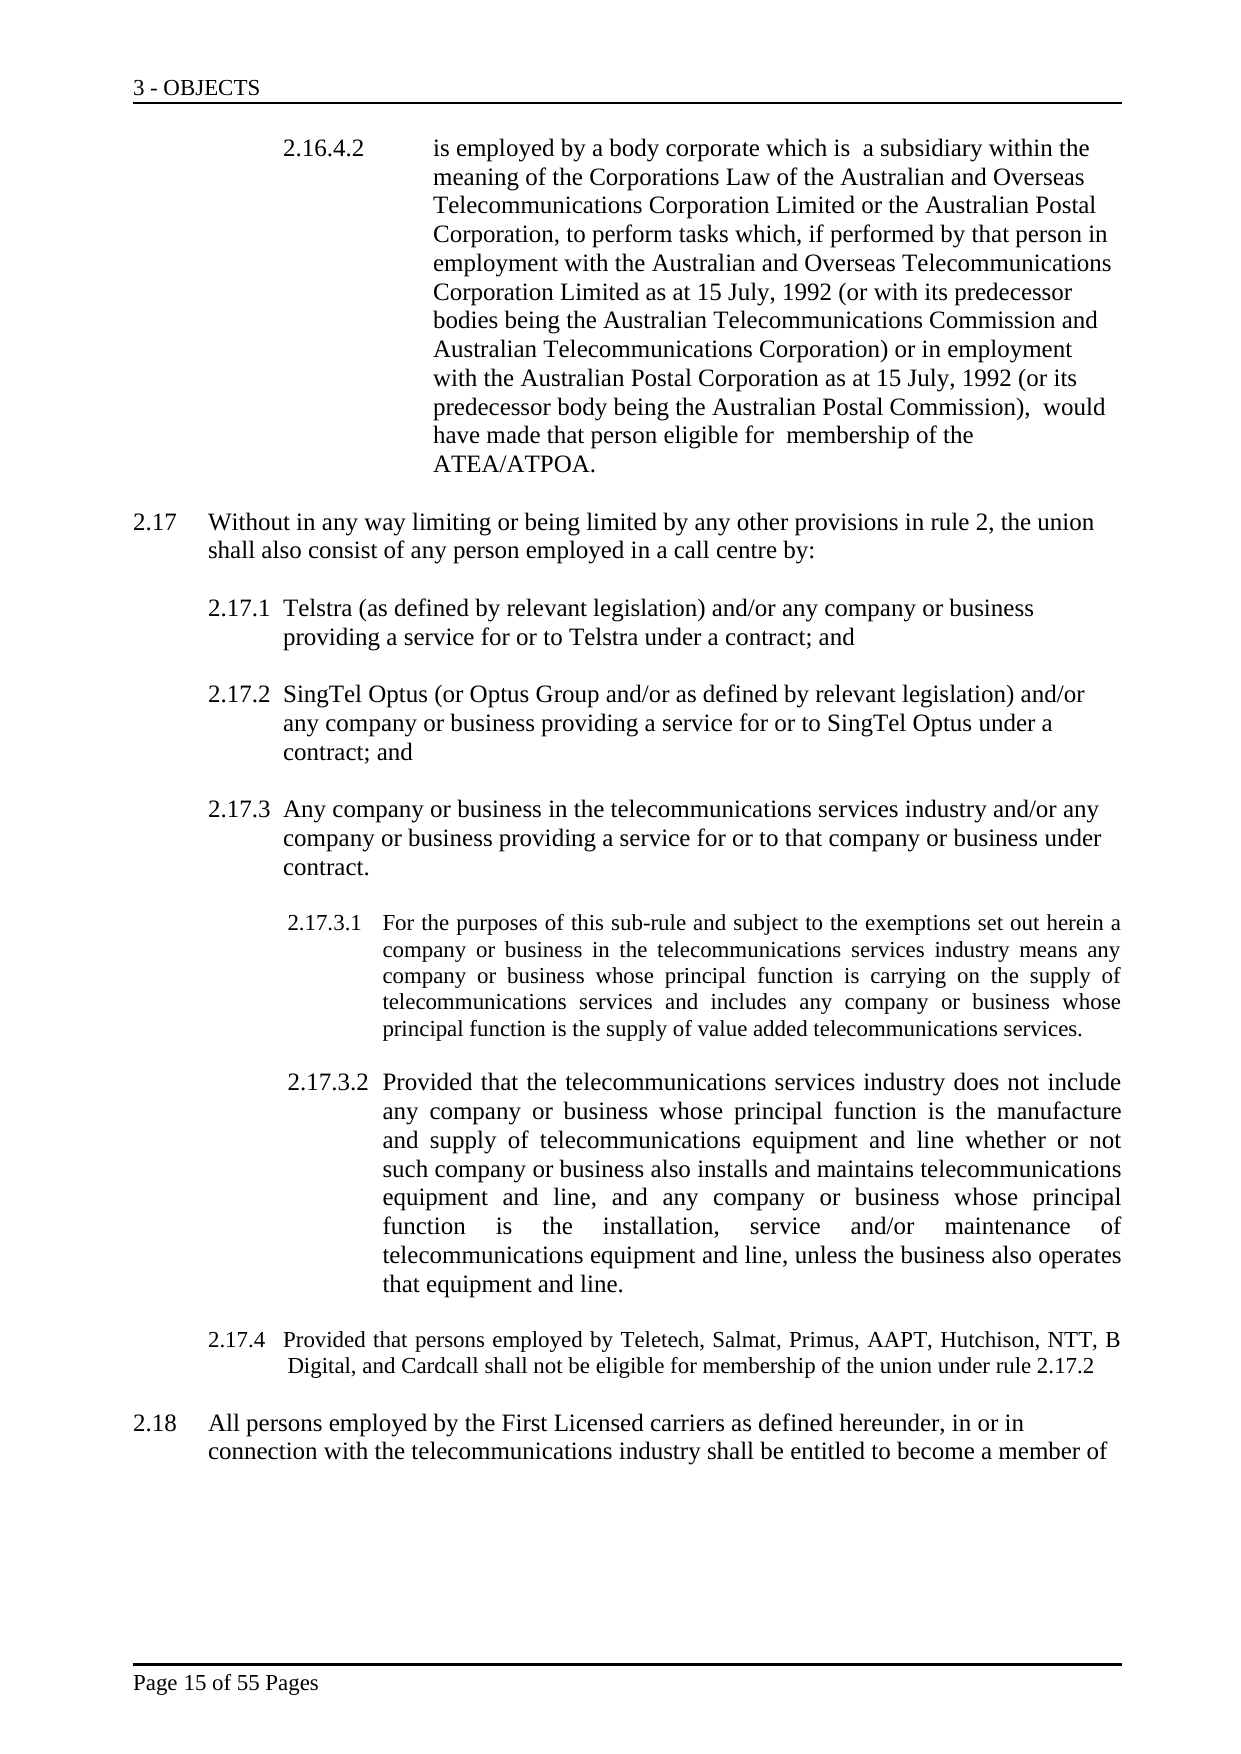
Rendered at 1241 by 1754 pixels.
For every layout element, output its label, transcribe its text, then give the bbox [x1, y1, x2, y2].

text 2.18 All persons employed by the First Licensed carriers as defined hereunder, in or in connection with the telecommunications industry shall be entitled to become a member of [133, 1408, 1122, 1465]
text 2.17.2 SingTel Optus (or Optus Group and/or as defined by relevant legislation) and/or any company or business providing a service for or to SingTel Optus under a contract; and [208, 679, 1122, 766]
text 2.17 Without in any way limiting or being limited by any other provisions in rule 2, the union shall also consist of any person employed in a call centre by: [133, 507, 1122, 564]
text 2.17.3 Any company or business in the telecommunications services industry and/or any company or business providing a service for or to that company or business under contract. [208, 794, 1122, 881]
text 2.16.4.2 is employed by a body corporate which is a subsidiary within the meaning of the Corporations Law of the Australian and Overseas Telecommunications Corporation Limited or the Australian Postal Corporation, to perform tasks which, if performed by that person in employment with the Australian and Overseas Telecommunications Corporation Limited as at 15 July, 1992 (or with its predecessor bodies being the Australian Telecommunications Commission and Australian Telecommunications Corporation) or in employment with the Australian Postal Corporation as at 15 July, 1992 (or its predecessor body being the Australian Postal Commission), would have made that person eligible for membership of the ATEA/ATPOA. [133, 133, 1122, 478]
text 2.17.1 Telstra (as defined by relevant legislation) and/or any company or business providing a service for or to Telstra under a contract; and [133, 593, 1122, 651]
text 2.17.3.1 For the purposes of this sub-rule and subject to the exemptions set out herein a company or business in the telecommunications services industry means any company or business whose principal function is carrying on the supply of telecommunications services and includes any company or business whose principal function is the supply of value added telecommunications services. [208, 909, 1122, 1041]
text 2.17.4 Provided that persons employed by Teletech, Salmat, Primus, AAPT, Hutchison, NTT, B Digital, and Cardcall shall not be eligible for membership of the union under rule 2.17.2 [133, 1326, 1122, 1379]
text 2.17.3.2 Provided that the telecommunications services industry does not include any company or business whose principal function is the manufacture and supply of telecommunications equipment and line whether or not such company or business also installs and maintains telecommunications equipment and line, and any company or business whose principal function is the installation, service and/or maintenance of telecommunications equipment and line, unless the business also operates that equipment and line. [133, 1067, 1122, 1297]
